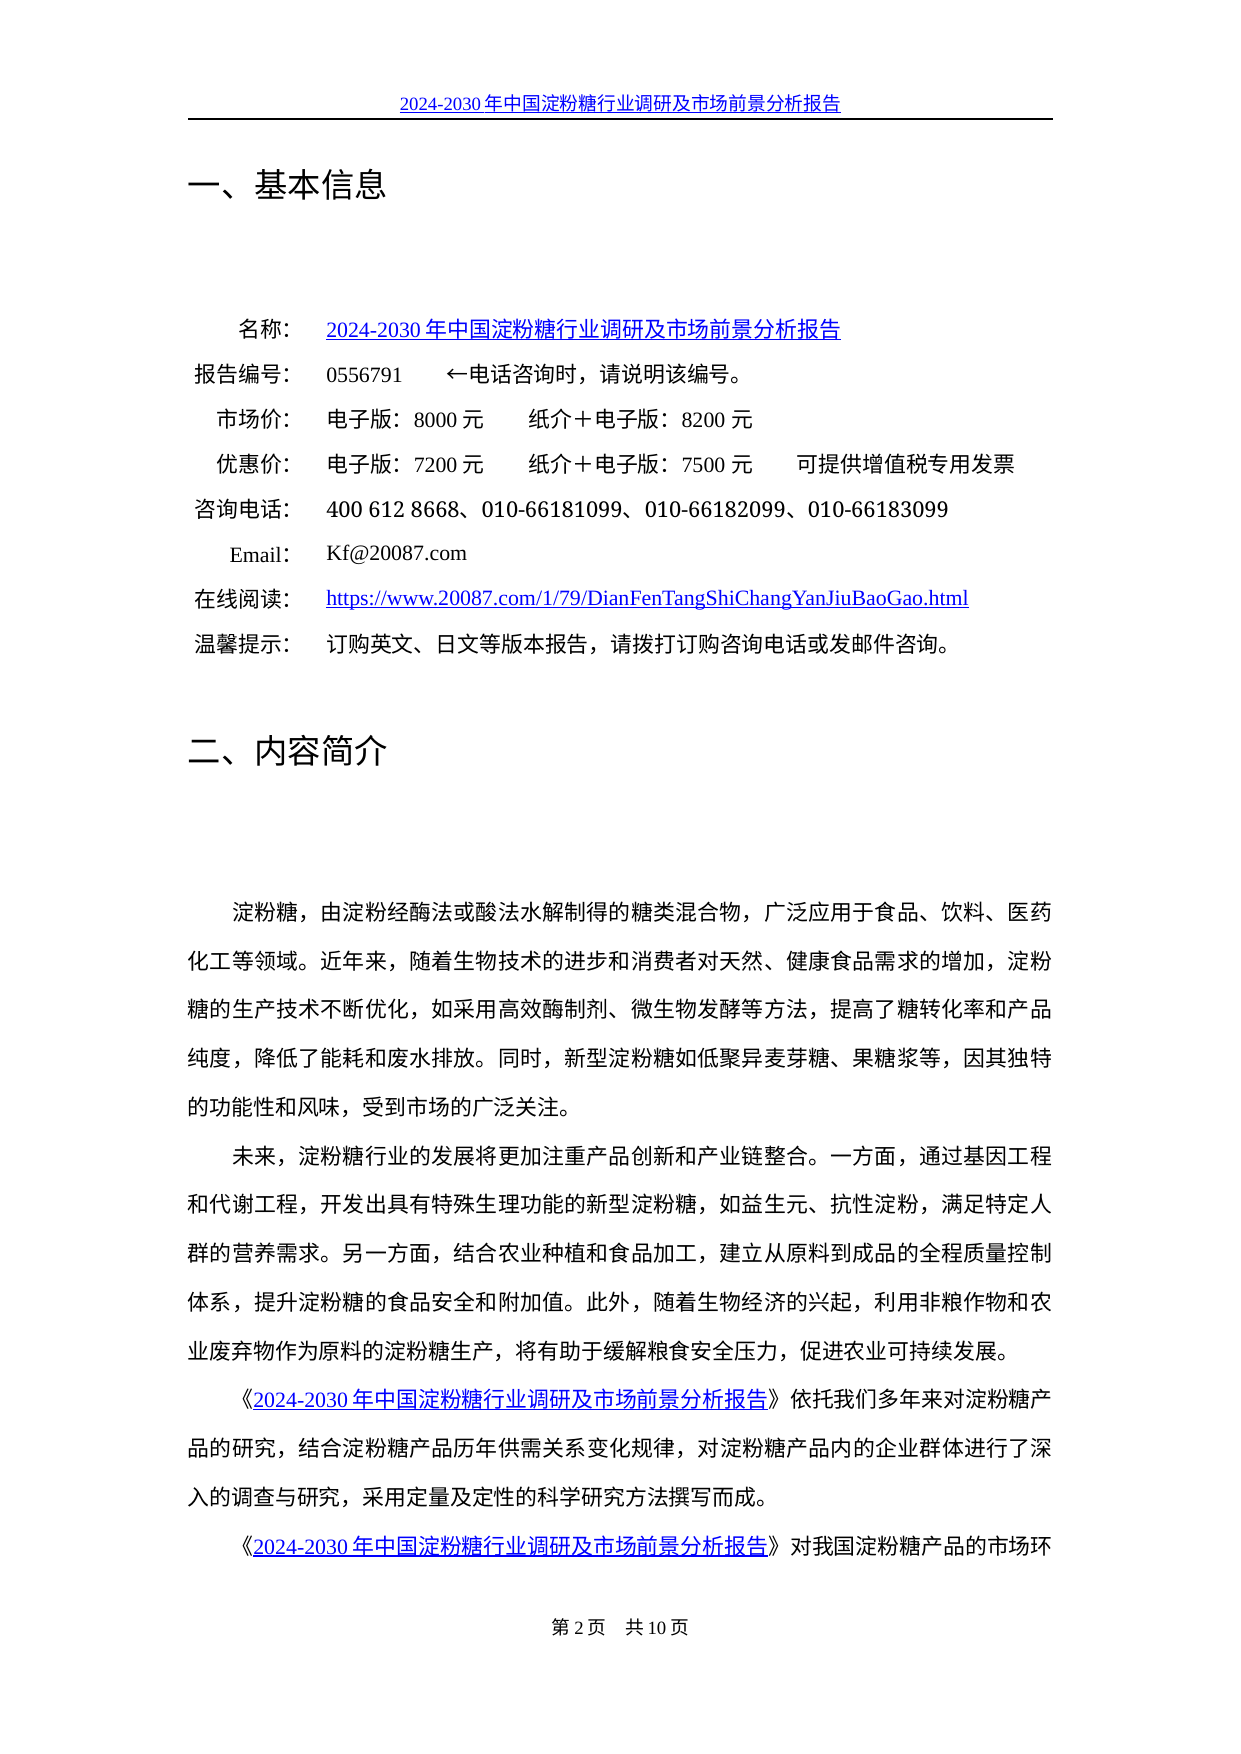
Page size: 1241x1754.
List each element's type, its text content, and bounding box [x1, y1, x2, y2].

table_cell [315, 582, 1073, 627]
table_cell 在线阅读： [167, 582, 315, 627]
title 二、内容简介 [187, 717, 1053, 782]
table_cell 400 612 8668、010-66181099、010-66182099、010-66183099 [315, 492, 1073, 537]
table_header 名称： [167, 312, 315, 357]
table_cell 咨询电话： [167, 492, 315, 537]
table_cell 温馨提示： [167, 627, 315, 672]
table_cell 订购英文、日文等版本报告，请拨打订购咨询电话或发邮件咨询。 [315, 627, 1073, 672]
title 一、基本信息 [187, 150, 1053, 215]
table_cell 优惠价： [167, 447, 315, 492]
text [187, 894, 1053, 1561]
table_cell Kf@20087.com [315, 537, 1073, 582]
table_header 2024-2030年中国淀粉糖行业调研及市场前景分析报告 [315, 312, 1073, 357]
table_cell 市场价： [167, 402, 315, 447]
table_cell 报告编号： [167, 357, 315, 402]
table_cell 0556791 ←电话咨询时，请说明该编号。 [315, 357, 1073, 402]
table_cell 电子版：8000 元 纸介＋电子版：8200 元 [315, 402, 1073, 447]
table_cell Email： [167, 537, 315, 582]
table_cell 电子版：7200 元 纸介＋电子版：7500 元 可提供增值税专用发票 [315, 447, 1073, 492]
